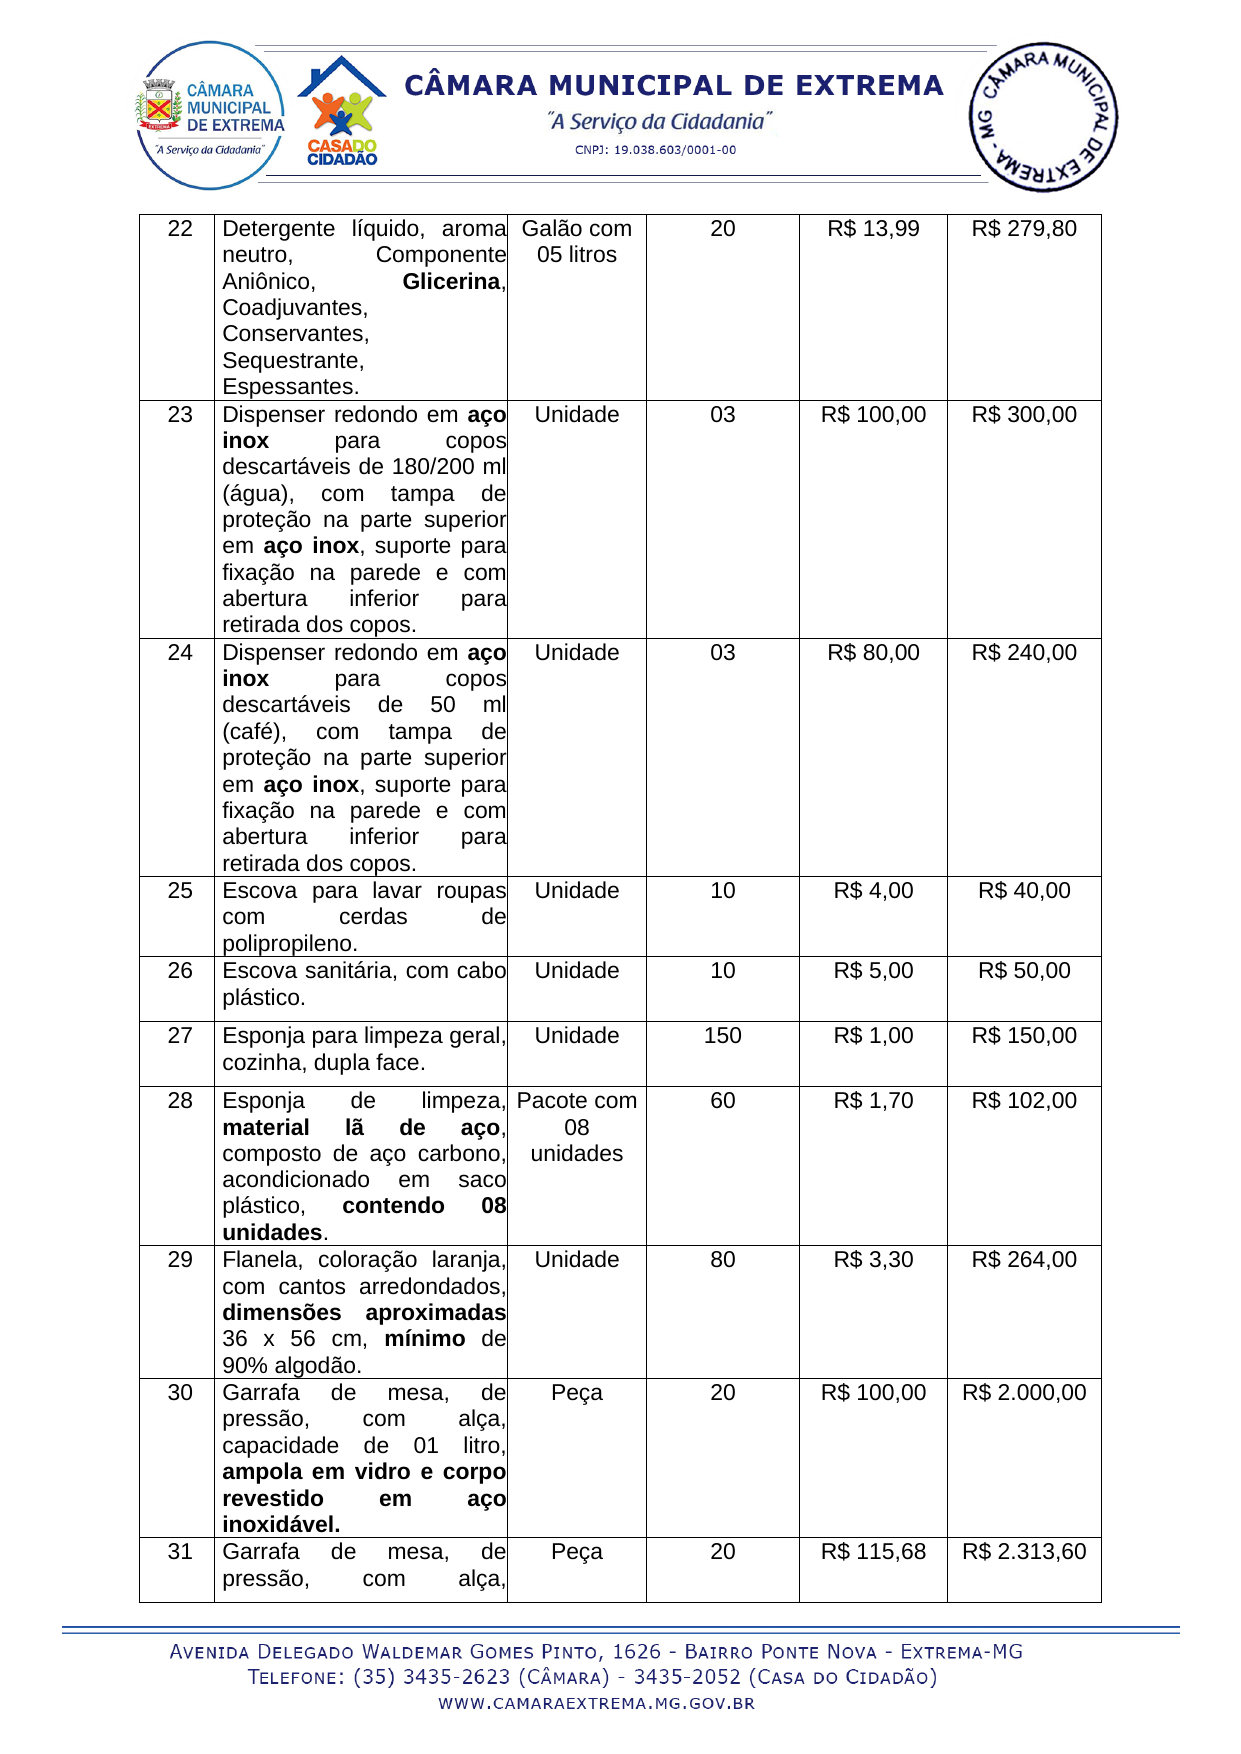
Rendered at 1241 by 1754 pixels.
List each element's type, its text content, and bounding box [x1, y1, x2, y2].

table_cell Peça [508, 1379, 646, 1537]
table_cell 10 [647, 957, 799, 1021]
table_cell Pacote com 08 unidades [508, 1087, 646, 1245]
table_cell 03 [647, 401, 799, 638]
table_cell Peça [508, 1538, 646, 1602]
table_cell R$ 40,00 [948, 877, 1101, 956]
table_cell R$ 3,30 [800, 1246, 947, 1378]
table_cell 20 [647, 1538, 799, 1602]
picture [46, 1615, 1194, 1724]
table_cell Escova para lavar roupas com cerdas de polipropileno. [215, 877, 507, 956]
table_cell R$ 279,80 [948, 215, 1101, 399]
table_cell Garrafa de mesa, de pressão, com alça, capacidade de 01 litro, ampola em vidro e corpo revestido em aço inoxidável. [215, 1379, 507, 1537]
table_cell 27 [140, 1022, 214, 1086]
table_cell R$ 100,00 [800, 1379, 947, 1537]
table_cell Unidade [508, 957, 646, 1021]
table_cell 23 [140, 401, 214, 638]
table_cell R$ 2.313,60 [948, 1538, 1101, 1602]
table_cell R$ 4,00 [800, 877, 947, 956]
table_cell Escova sanitária, com cabo plástico. [215, 957, 507, 1021]
table_cell 24 [140, 639, 214, 876]
table_cell R$ 80,00 [800, 639, 947, 876]
picture [124, 30, 1123, 221]
table_cell Dispenser redondo em aço inox para copos descartáveis de 50 ml (café), com tampa de proteção na parte superior em aço inox, suporte para fixação na parede e com abertura inferior para retirada dos copos. [215, 639, 507, 876]
table_cell Esponja para limpeza geral, cozinha, dupla face. [215, 1022, 507, 1086]
table_cell R$ 5,00 [800, 957, 947, 1021]
table_cell 22 [140, 215, 214, 399]
table_cell 30 [140, 1379, 214, 1537]
table_cell Unidade [508, 1246, 646, 1378]
table_cell R$ 2.000,00 [948, 1379, 1101, 1537]
table_cell 20 [647, 1379, 799, 1537]
table_cell 10 [647, 877, 799, 956]
table_cell R$ 300,00 [948, 401, 1101, 638]
table_cell Unidade [508, 1022, 646, 1086]
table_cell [215, 1538, 507, 1602]
table_cell R$ 240,00 [948, 639, 1101, 876]
table_cell R$ 150,00 [948, 1022, 1101, 1086]
table_cell 20 [647, 215, 799, 399]
table_cell Galão com 05 litros [508, 215, 646, 399]
table_cell R$ 50,00 [948, 957, 1101, 1021]
table_cell R$ 264,00 [948, 1246, 1101, 1378]
table_cell 80 [647, 1246, 799, 1378]
table_cell R$ 100,00 [800, 401, 947, 638]
table_cell 31 [140, 1538, 214, 1602]
table_cell 03 [647, 639, 799, 876]
table_cell R$ 1,70 [800, 1087, 947, 1245]
table_cell Unidade [508, 877, 646, 956]
table_cell 29 [140, 1246, 214, 1378]
table_cell 28 [140, 1087, 214, 1245]
table_cell 60 [647, 1087, 799, 1245]
table_cell Unidade [508, 639, 646, 876]
table_cell R$ 115,68 [800, 1538, 947, 1602]
table_cell 150 [647, 1022, 799, 1086]
table_cell 25 [140, 877, 214, 956]
table_cell Dispenser redondo em aço inox para copos descartáveis de 180/200 ml (água), com tampa de proteção na parte superior em aço inox, suporte para fixação na parede e com abertura inferior para retirada dos copos. [215, 401, 507, 638]
table_cell Flanela, coloração laranja, com cantos arredondados, dimensões aproximadas 36 x 56 cm, mínimo de 90% algodão. [215, 1246, 507, 1378]
table_cell R$ 102,00 [948, 1087, 1101, 1245]
table_cell Esponja de limpeza, material lã de aço, composto de aço carbono, acondicionado em saco plástico, contendo 08 unidades. [215, 1087, 507, 1245]
table_cell R$ 1,00 [800, 1022, 947, 1086]
table_cell Unidade [508, 401, 646, 638]
table_cell Detergente líquido, aroma neutro, Componente Aniônico, Glicerina, Coadjuvantes, Conservantes, Sequestrante, Espessantes. [215, 215, 507, 399]
table_cell 26 [140, 957, 214, 1021]
table_cell R$ 13,99 [800, 215, 947, 399]
